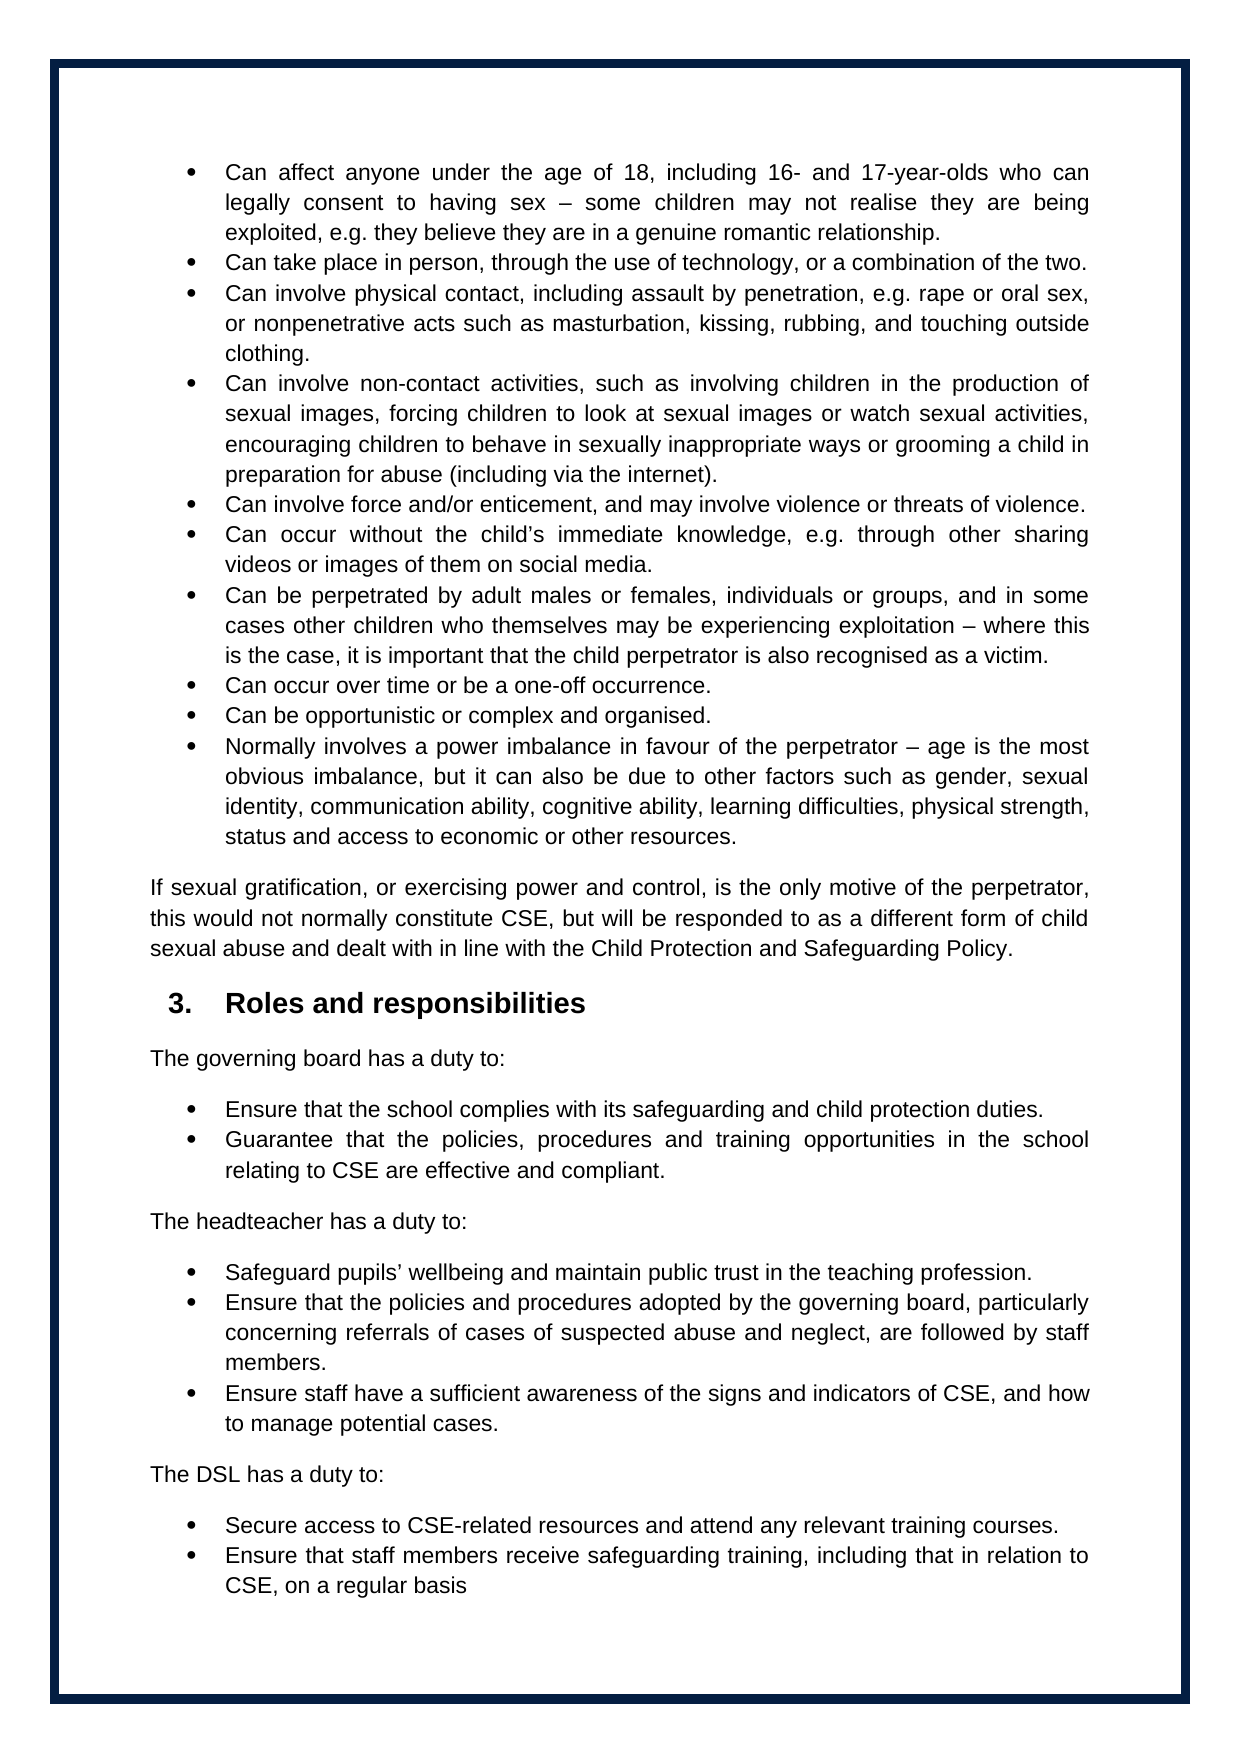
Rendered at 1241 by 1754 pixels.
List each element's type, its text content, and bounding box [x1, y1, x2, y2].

list Can involve force and/or enticement, and may involve violence or threats of violence. [187, 491, 1090, 517]
list Can be opportunistic or complex and organised. [187, 702, 1090, 729]
list Can take place in person, through the use of technology, or a combination of the two. [187, 249, 1090, 276]
list Can be perpetrated by adult males or females, individuals or groups, and in some cases other children who themselves may be experiencing exploitation – where this is the case, it is important that the child perpetrator is also recognised as a victim. [187, 582, 1090, 668]
text The headteacher has a duty to: [150, 1208, 1090, 1234]
list Ensure that staff members receive safeguarding training, including that in relation to CSE, on a regular basis [187, 1542, 1090, 1599]
text The governing board has a duty to: [150, 1045, 1090, 1072]
list Normally involves a power imbalance in favour of the perpetrator – age is the most obvious imbalance, but it can also be due to other factors such as gender, sexual identity, communication ability, cognitive ability, learning difficulties, physical strength, status and access to economic or other resources. [187, 733, 1090, 850]
text If sexual gratification, or exercising power and control, is the only motive of the perpetrator, this would not normally constitute CSE, but will be responded to as a different form of child sexual abuse and dealt with in line with the Child Protection and Safeguarding Policy. [150, 874, 1090, 961]
list Can occur over time or be a one-off occurrence. [187, 672, 1090, 699]
text The DSL has a duty to: [150, 1461, 1090, 1487]
list Can involve physical contact, including assault by penetration, e.g. rape or oral sex, or nonpenetrative acts such as masturbation, kissing, rubbing, and touching outside clothing. [187, 279, 1090, 366]
list Can affect anyone under the age of 18, including 16- and 17-year-olds who can legally consent to having sex – some children may not realise they are being exploited, e.g. they believe they are in a genuine romantic relationship. [187, 159, 1090, 246]
list Can involve non-contact activities, such as involving children in the production of sexual images, forcing children to look at sexual images or watch sexual activities, encouraging children to behave in sexually inappropriate ways or grooming a child in preparation for abuse (including via the internet). [187, 370, 1090, 487]
list Can occur without the child’s immediate knowledge, e.g. through other sharing videos or images of them on social media. [187, 521, 1090, 578]
list Ensure that the school complies with its safeguarding and child protection duties. [187, 1096, 1090, 1123]
list Secure access to CSE-related resources and attend any relevant training courses. [187, 1512, 1090, 1538]
list Guarantee that the policies, procedures and training opportunities in the school relating to CSE are effective and compliant. [187, 1126, 1090, 1183]
list Ensure staff have a sufficient awareness of the signs and indicators of CSE, and how to manage potential cases. [187, 1379, 1090, 1436]
list Safeguard pupils’ wellbeing and maintain public trust in the teaching profession. [187, 1259, 1090, 1285]
subtitle Roles and responsibilities [150, 986, 1090, 1019]
list Ensure that the policies and procedures adopted by the governing board, particularly concerning referrals of cases of suspected abuse and neglect, are followed by staff members. [187, 1289, 1090, 1376]
